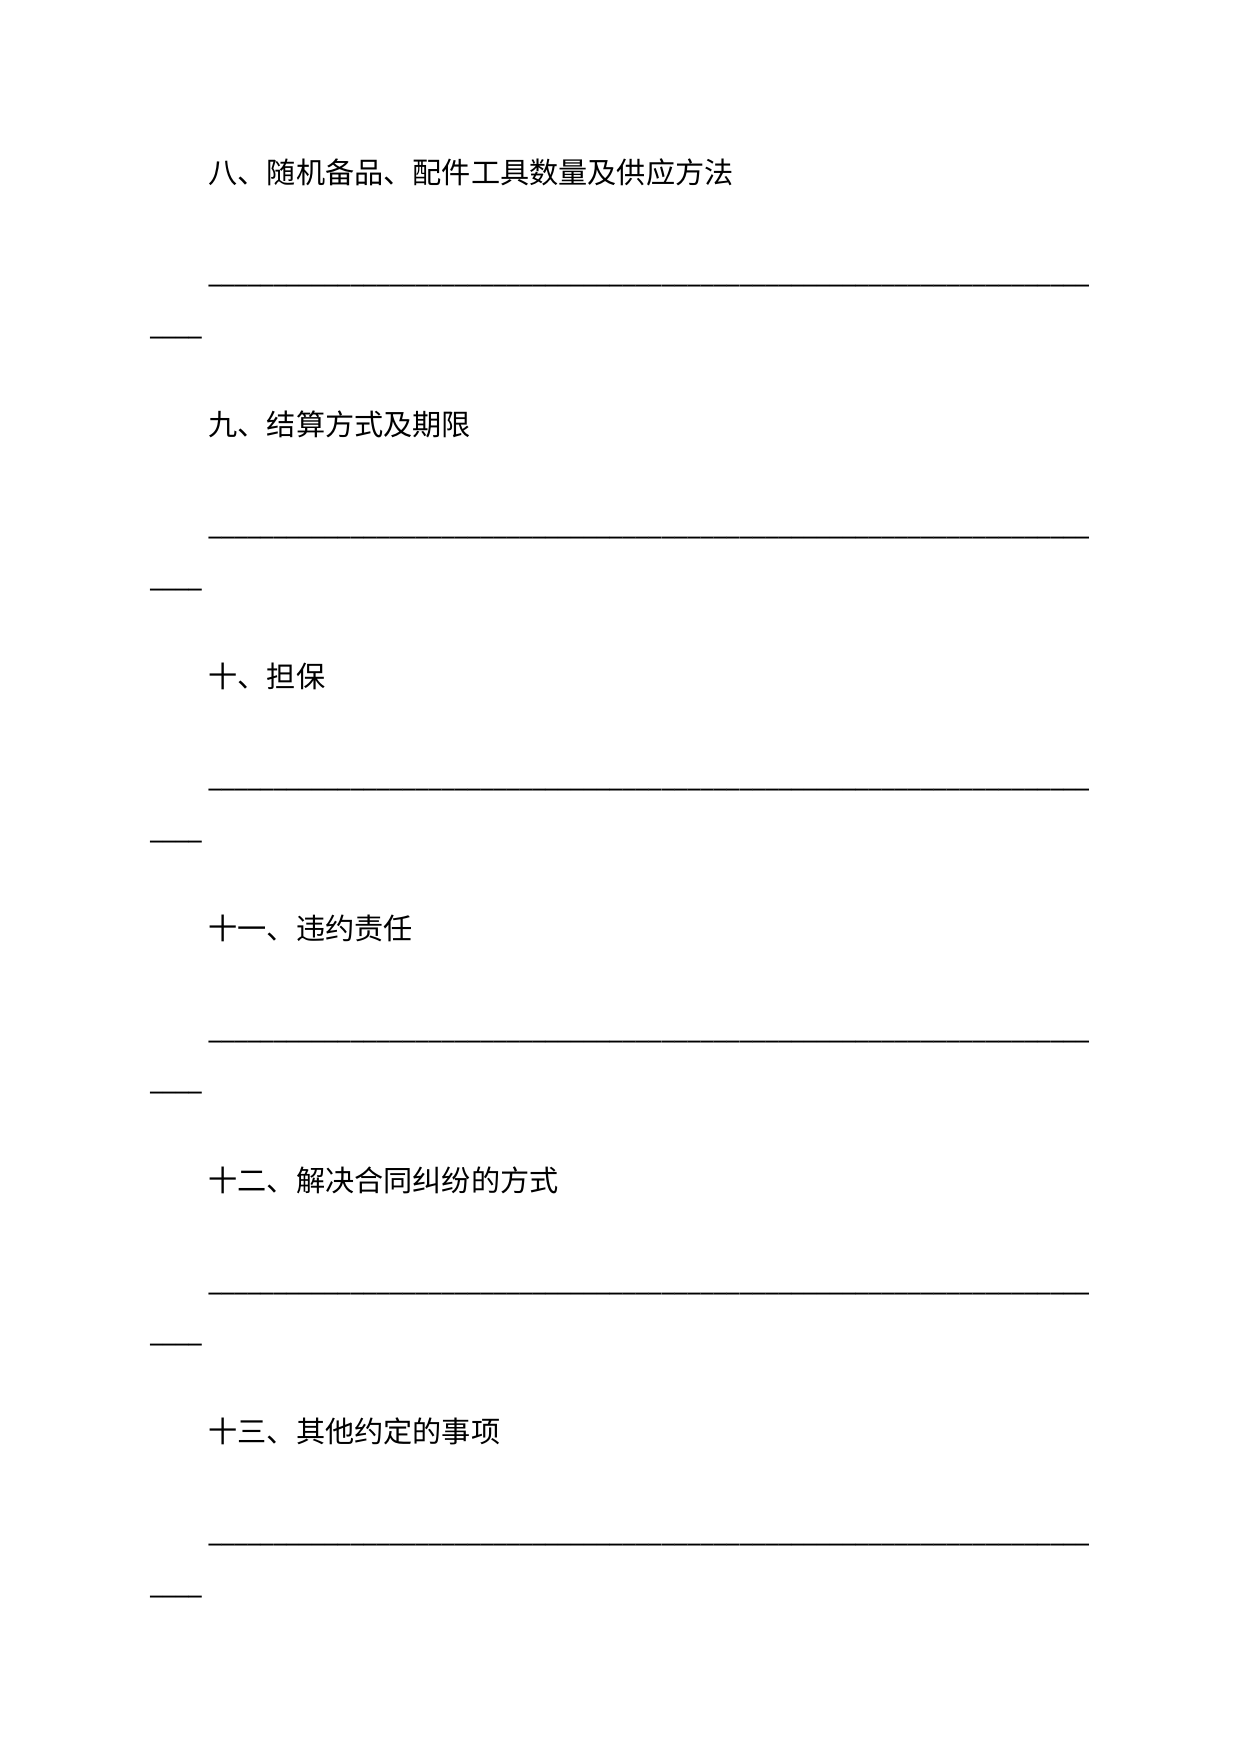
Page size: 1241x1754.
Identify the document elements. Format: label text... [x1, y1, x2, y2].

text ________________________________________________________________________ [150, 755, 1090, 847]
text 十、担保 [150, 653, 1090, 696]
text 十二、解决合同纠纷的方式 [150, 1157, 1090, 1199]
text 八、随机备品、配件工具数量及供应方法 [150, 150, 1090, 192]
text 十一、违约责任 [150, 905, 1090, 948]
text 九、结算方式及期限 [150, 402, 1090, 444]
text ________________________________________________________________________ [150, 1007, 1090, 1098]
text ________________________________________________________________________ [150, 1259, 1090, 1350]
text ________________________________________________________________________ [150, 1511, 1090, 1602]
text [150, 252, 1090, 343]
text 十三、其他约定的事项 [150, 1409, 1090, 1451]
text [150, 503, 1090, 595]
